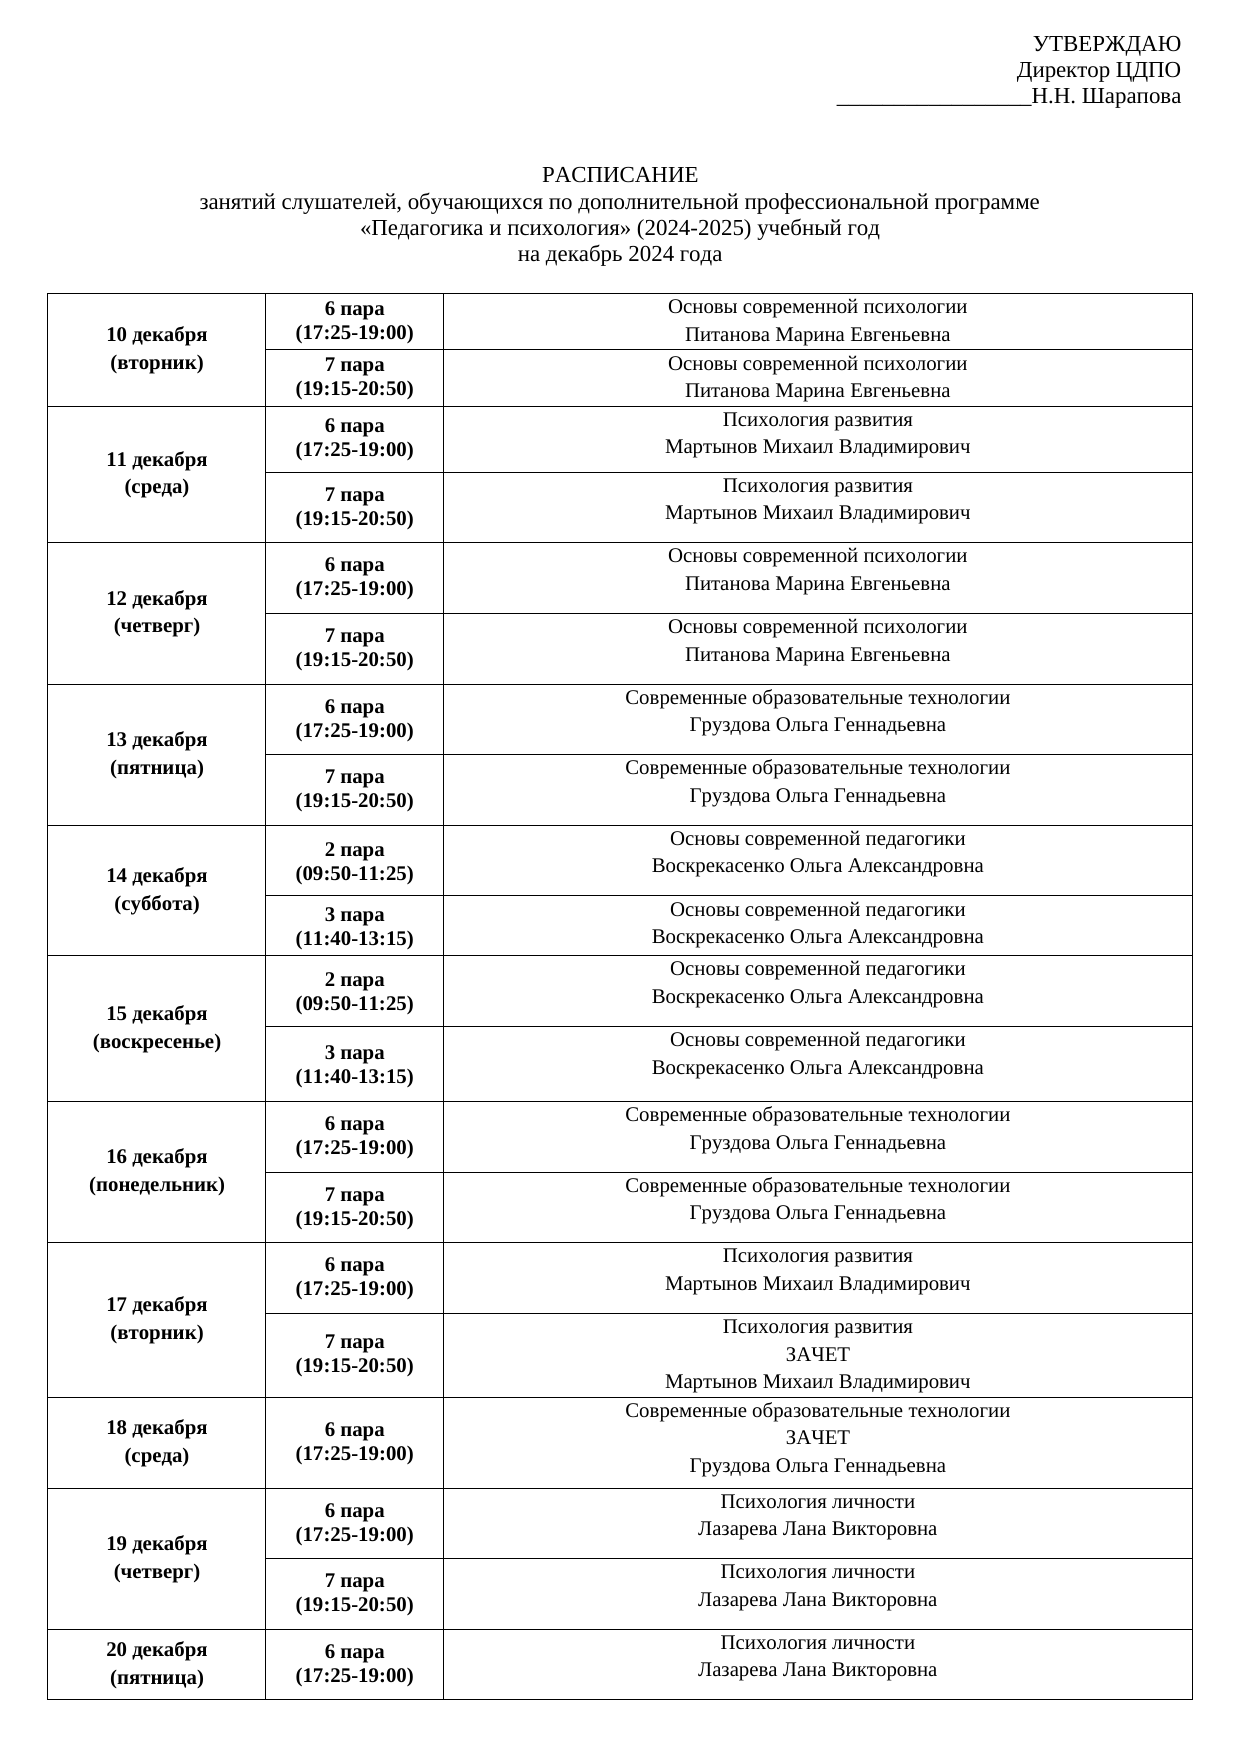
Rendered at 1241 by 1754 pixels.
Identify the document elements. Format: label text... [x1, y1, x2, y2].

text УТВЕРЖДАЮ [59, 29, 1181, 56]
table_cell Психология развития Мартынов Михаил Владимирович [444, 407, 1192, 472]
table_cell 7 пара (19:15-20:50) [266, 350, 443, 406]
table_cell 15 декабря (воскресенье) [48, 956, 265, 1101]
table_cell Основы современной психологии Питанова Марина Евгеньевна [444, 350, 1192, 406]
table_header Основы современной психологии Питанова Марина Евгеньевна [444, 294, 1192, 349]
table_cell 2 пара (09:50-11:25) [266, 956, 443, 1026]
table_cell Основы современной педагогики Воскрекасенко Ольга Александровна [444, 1027, 1192, 1101]
table_cell Основы современной психологии Питанова Марина Евгеньевна [444, 543, 1192, 613]
table_cell 6 пара (17:25-19:00) [266, 685, 443, 754]
text «Педагогика и психология» (2024-2025) учебный год [59, 214, 1181, 240]
table_cell Современные образовательные технологии ЗАЧЕТ Груздова Ольга Геннадьевна [444, 1398, 1192, 1487]
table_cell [48, 1630, 265, 1699]
table_cell 11 декабря (среда) [48, 407, 265, 542]
table_cell 7 пара (19:15-20:50) [266, 755, 443, 825]
table_cell 3 пара (11:40-13:15) [266, 1027, 443, 1101]
table_cell 6 пара (17:25-19:00) [266, 1102, 443, 1172]
table_cell 13 декабря (пятница) [48, 685, 265, 825]
table_cell Современные образовательные технологии Груздова Ольга Геннадьевна [444, 685, 1192, 754]
table_cell Основы современной педагогики Воскрекасенко Ольга Александровна [444, 826, 1192, 895]
table_cell 3 пара (11:40-13:15) [266, 896, 443, 955]
table_cell 6 пара (17:25-19:00) [266, 1630, 443, 1699]
table_cell 12 декабря (четверг) [48, 543, 265, 683]
table_cell Психология развития Мартынов Михаил Владимирович [444, 1243, 1192, 1313]
table_header 10 декабря (вторник) [48, 294, 265, 406]
table_header 6 пара (17:25-19:00) [266, 294, 443, 349]
table_cell Психология развития ЗАЧЕТ Мартынов Михаил Владимирович [444, 1314, 1192, 1397]
table_cell 2 пара (09:50-11:25) [266, 826, 443, 895]
table_cell 7 пара (19:15-20:50) [266, 1314, 443, 1397]
table_cell 18 декабря (среда) [48, 1398, 265, 1487]
table_cell Современные образовательные технологии Груздова Ольга Геннадьевна [444, 1102, 1192, 1172]
table_cell 19 декабря (четверг) [48, 1489, 265, 1629]
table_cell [444, 1489, 1192, 1558]
table_cell 6 пара (17:25-19:00) [266, 1398, 443, 1487]
table_cell Основы современной педагогики Воскрекасенко Ольга Александровна [444, 896, 1192, 955]
text _________________Н.Н. Шарапова [59, 82, 1181, 109]
table_cell 16 декабря (понедельник) [48, 1102, 265, 1242]
table_cell 14 декабря (суббота) [48, 826, 265, 955]
table_cell Современные образовательные технологии Груздова Ольга Геннадьевна [444, 1173, 1192, 1242]
table_cell 17 декабря (вторник) [48, 1243, 265, 1397]
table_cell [444, 1630, 1192, 1699]
table_cell Психология развития Мартынов Михаил Владимирович [444, 473, 1192, 542]
text РАСПИСАНИЕ [59, 161, 1181, 188]
table_cell 7 пара (19:15-20:50) [266, 1173, 443, 1242]
text занятий слушателей, обучающихся по дополнительной профессиональной программе [59, 188, 1181, 214]
table_cell 6 пара (17:25-19:00) [266, 1489, 443, 1558]
table_cell 7 пара (19:15-20:50) [266, 473, 443, 542]
table_cell Основы современной психологии Питанова Марина Евгеньевна [444, 614, 1192, 683]
table_cell Современные образовательные технологии Груздова Ольга Геннадьевна [444, 755, 1192, 825]
text Директор ЦДПО [59, 56, 1181, 82]
table_cell 6 пара (17:25-19:00) [266, 543, 443, 613]
table_cell 6 пара (17:25-19:00) [266, 407, 443, 472]
table_cell 6 пара (17:25-19:00) [266, 1243, 443, 1313]
table_cell Основы современной педагогики Воскрекасенко Ольга Александровна [444, 956, 1192, 1026]
text на декабрь 2024 года [59, 240, 1181, 267]
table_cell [266, 1559, 443, 1629]
table_cell 7 пара (19:15-20:50) [266, 614, 443, 683]
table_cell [444, 1559, 1192, 1629]
